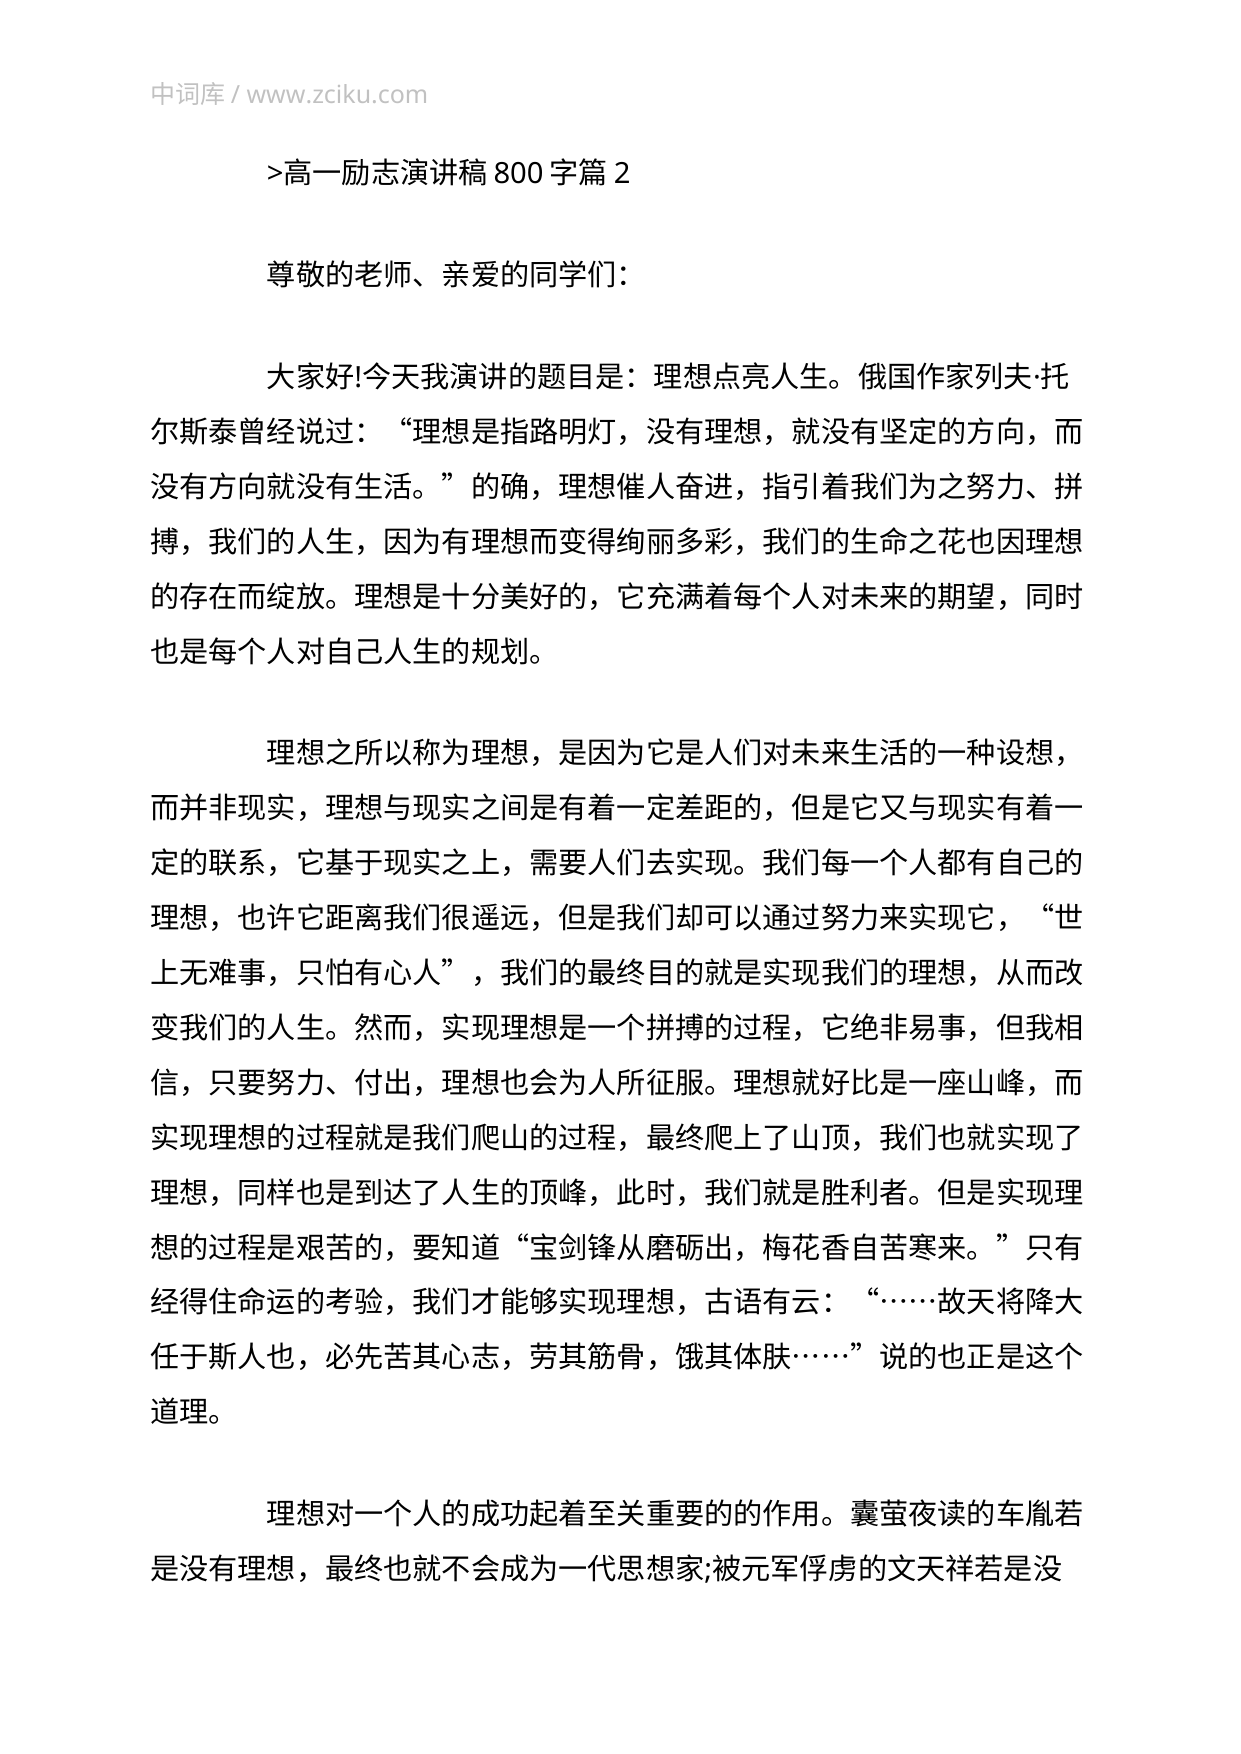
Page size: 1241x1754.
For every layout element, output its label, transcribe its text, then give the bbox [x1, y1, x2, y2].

text 尊敬的老师、亲爱的同学们： [150, 252, 1090, 294]
text >高一励志演讲稿800字篇2 [150, 150, 1090, 192]
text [150, 1491, 1090, 1588]
text 大家好!今天我演讲的题目是：理想点亮人生。俄国作家列夫·托尔斯泰曾经说过：“理想是指路明灯，没有理想，就没有坚定的方向，而没有方向就没有生活。”的确，理想催人奋进，指引着我们为之努力、拼搏，我们的人生，因为有理想而变得绚丽多彩，我们的生命之花也因理想的存在而绽放。理想是十分美好的，它充满着每个人对未来的期望，同时也是每个人对自己人生的规划。 [150, 354, 1090, 671]
text 理想之所以称为理想，是因为它是人们对未来生活的一种设想，而并非现实，理想与现实之间是有着一定差距的，但是它又与现实有着一定的联系，它基于现实之上，需要人们去实现。我们每一个人都有自己的理想，也许它距离我们很遥远，但是我们却可以通过努力来实现它，“世上无难事，只怕有心人”，我们的最终目的就是实现我们的理想，从而改变我们的人生。然而，实现理想是一个拼搏的过程，它绝非易事，但我相信，只要努力、付出，理想也会为人所征服。理想就好比是一座山峰，而实现理想的过程就是我们爬山的过程，最终爬上了山顶，我们也就实现了理想，同样也是到达了人生的顶峰，此时，我们就是胜利者。但是实现理想的过程是艰苦的，要知道“宝剑锋从磨砺出，梅花香自苦寒来。”只有经得住命运的考验，我们才能够实现理想，古语有云：“……故天将降大任于斯人也，必先苦其心志，劳其筋骨，饿其体肤……”说的也正是这个道理。 [150, 730, 1090, 1431]
